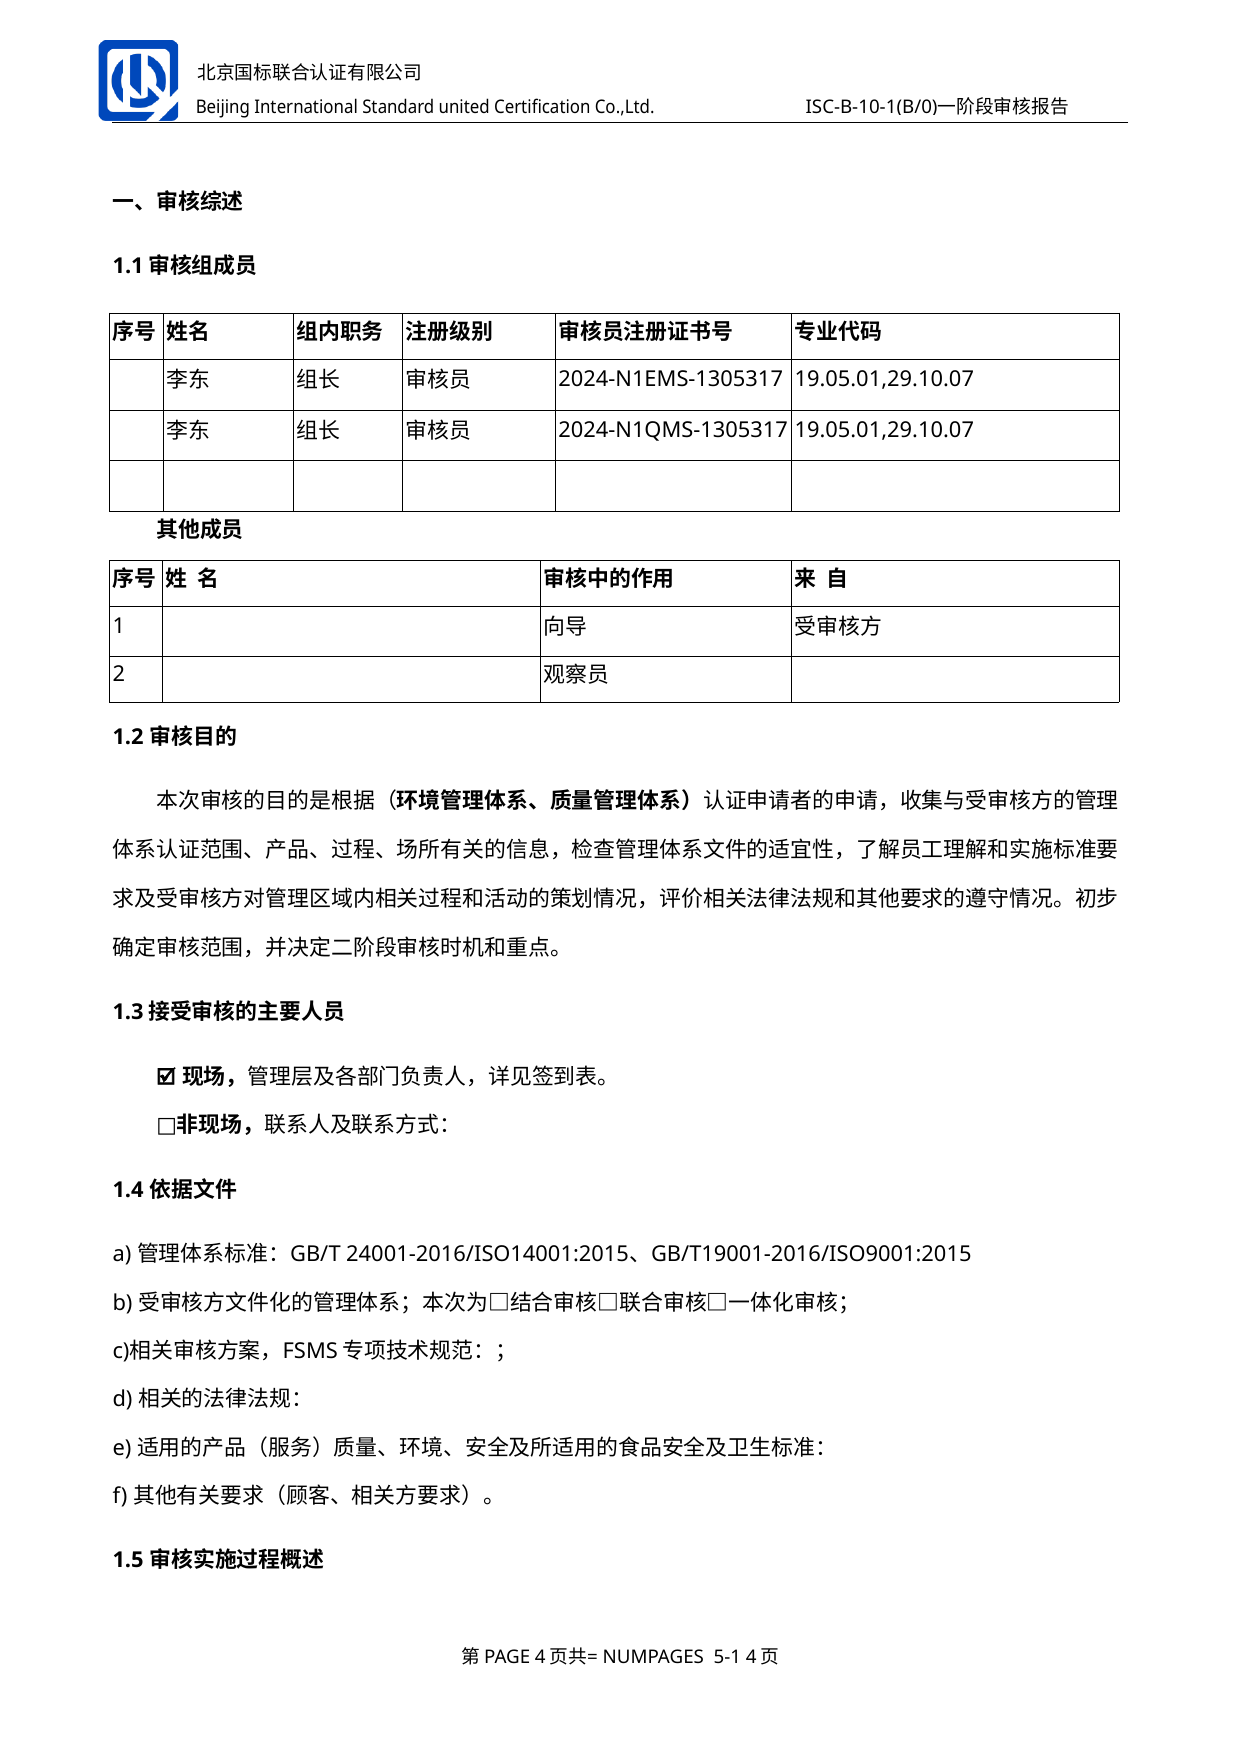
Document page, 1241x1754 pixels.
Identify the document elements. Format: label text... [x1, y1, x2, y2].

table_cell [110, 461, 163, 511]
table_header 姓名 [164, 314, 293, 359]
table_header 专业代码 [792, 314, 1119, 359]
table_cell 组长 [294, 360, 402, 409]
text 1.3接受审核的主要人员 [112, 994, 1128, 1026]
table_header 姓 名 [163, 561, 540, 606]
text 本次审核的目的是根据（环境管理体系、质量管理体系）认证申请者的申请，收集与受审核方的管理体系认证范围、产品、过程、场所有关的信息，检查管理体系文件的适宜性，了解员工理解和实施标准要求及受审核方对管理区域内相关过程和活动的策划情况，评价相关法律法规和其他要求的遵守情况。初步确定审核范围，并决定二阶段审核时机和重点。 [112, 783, 1128, 962]
table_header 注册级别 [403, 314, 555, 359]
table_cell 向导 [541, 607, 791, 656]
text a) 管理体系标准：GB/T 24001-2016/ISO14001:2015、GB/T19001-2016/ISO9001:2015 [112, 1236, 1128, 1268]
table_cell [163, 607, 540, 656]
table_cell [792, 657, 1119, 702]
table_header 组内职务 [294, 314, 402, 359]
table_header 序号 [110, 561, 162, 606]
text 1.2 审核目的 [112, 718, 1128, 751]
text f) 其他有关要求（顾客、相关方要求）。 [112, 1478, 1128, 1510]
text 现场，管理层及各部门负责人，详见签到表。 [112, 1058, 1128, 1091]
text e) 适用的产品（服务）质量、环境、安全及所适用的食品安全及卫生标准： [112, 1429, 1128, 1462]
table_cell [403, 461, 555, 511]
table_cell [110, 360, 163, 409]
table_cell 组长 [294, 411, 402, 460]
table_cell [556, 461, 791, 511]
table_cell 2 [110, 657, 162, 702]
table_cell [163, 657, 540, 702]
text c)相关审核方案，FSMS专项技术规范：； [112, 1333, 1128, 1365]
picture [98, 40, 179, 121]
table_cell 受审核方 [792, 607, 1119, 656]
table_cell 19.05.01,29.10.07 [792, 411, 1119, 460]
text 其他成员 [112, 512, 1128, 544]
table_cell 2024-N1QMS-1305317 [556, 411, 791, 460]
table_cell 李东 [164, 411, 293, 460]
text □非现场，联系人及联系方式： [112, 1107, 1128, 1139]
table_cell 19.05.01,29.10.07 [792, 360, 1119, 409]
table_header 序号 [110, 314, 163, 359]
text 1.4 依据文件 [112, 1171, 1128, 1204]
table_cell 1 [110, 607, 162, 656]
table_cell 2024-N1EMS-1305317 [556, 360, 791, 409]
table_header 来 自 [792, 561, 1119, 606]
text b) 受审核方文件化的管理体系；本次为□结合审核□联合审核□一体化审核； [112, 1284, 1128, 1317]
table_header 审核中的作用 [541, 561, 791, 606]
table_cell [294, 461, 402, 511]
table_cell [164, 461, 293, 511]
table_cell 观察员 [541, 657, 791, 702]
table_cell 审核员 [403, 411, 555, 460]
table_cell 李东 [164, 360, 293, 409]
table_cell [110, 411, 163, 460]
text 1.5 审核实施过程概述 [112, 1542, 1128, 1575]
table_header 审核员注册证书号 [556, 314, 791, 359]
table_cell 审核员 [403, 360, 555, 409]
text d) 相关的法律法规： [112, 1381, 1128, 1413]
text 一、审核综述 [112, 183, 1128, 216]
text 1.1审核组成员 [112, 248, 1128, 281]
table_cell [792, 461, 1119, 511]
